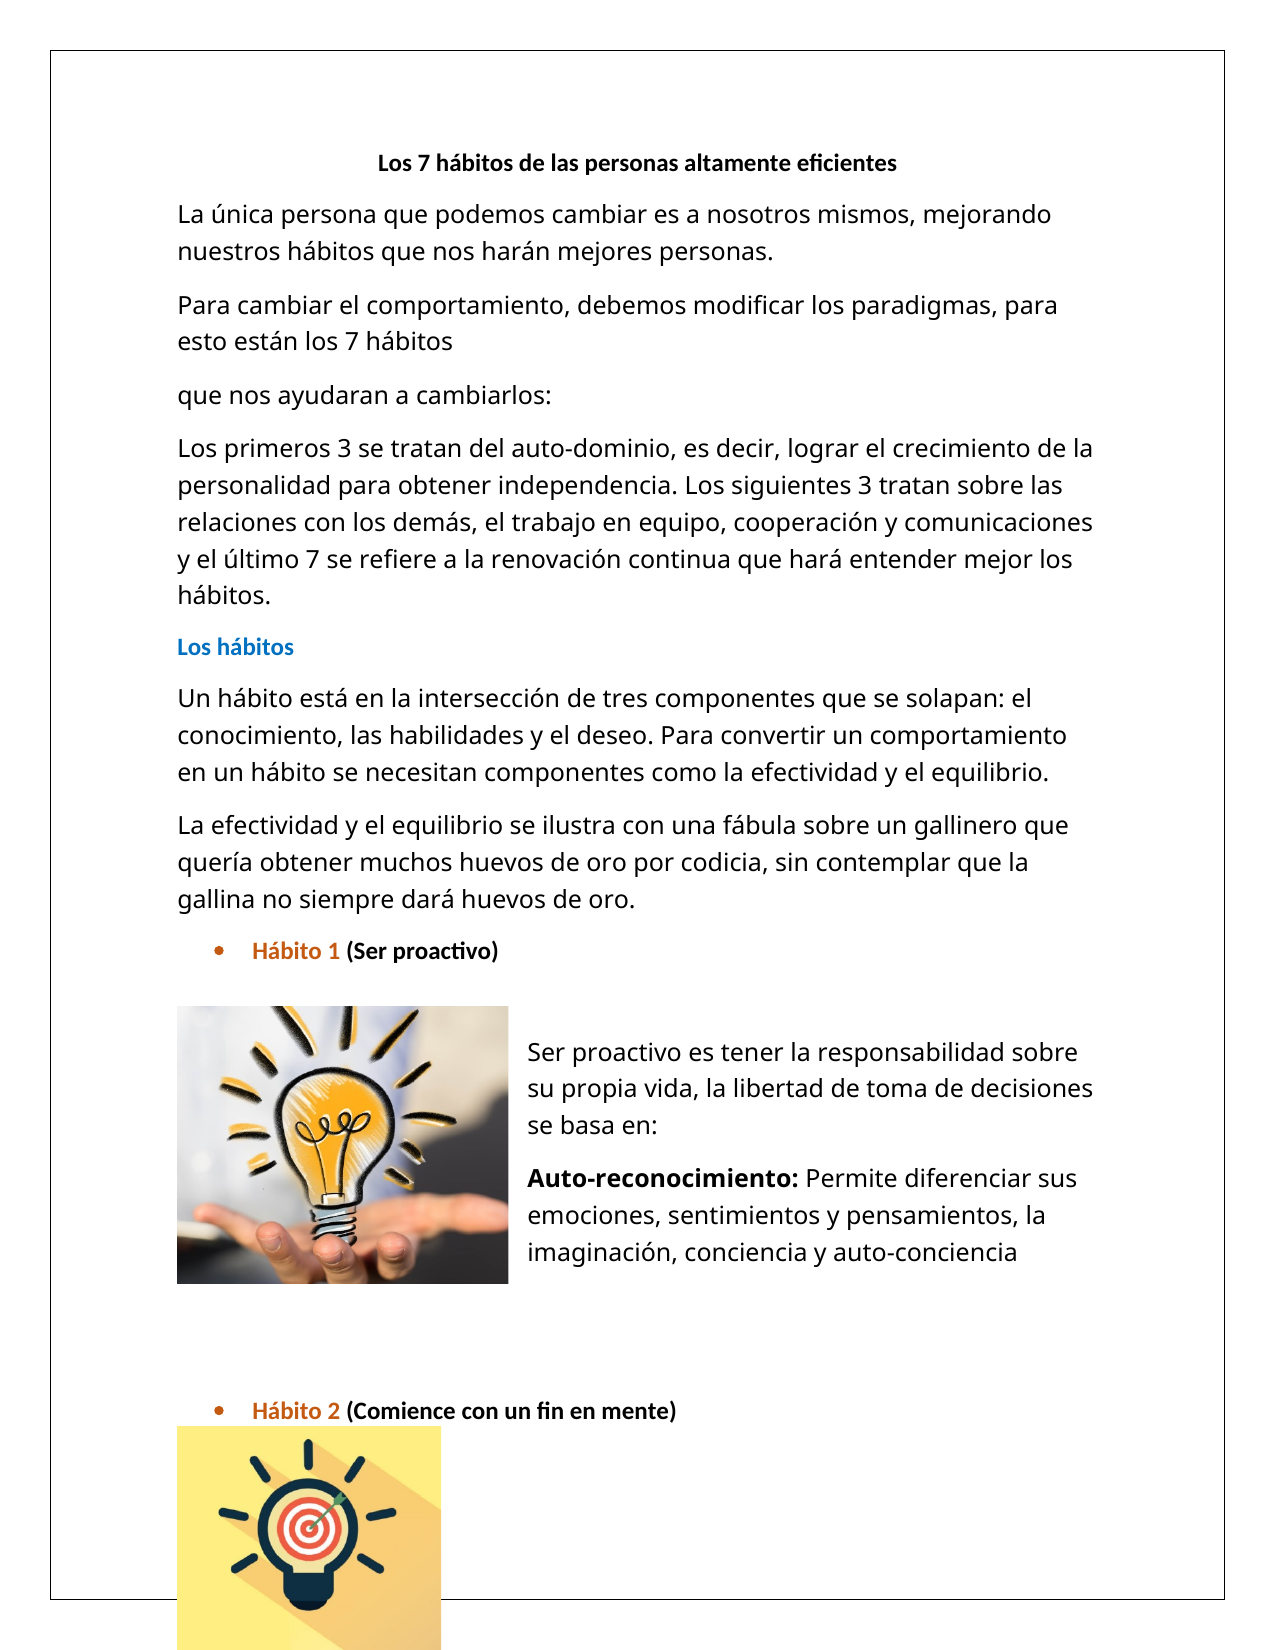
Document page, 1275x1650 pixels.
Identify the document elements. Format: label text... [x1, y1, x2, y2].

list Hábito 2 (Comience con un fin en mente) [214, 1395, 1098, 1426]
text La única persona que podemos cambiar es a nosotros mismos, mejorando nuestros hábitos que nos harán mejores personas. [177, 197, 1098, 268]
text Los primeros 3 se tratan del auto-dominio, es decir, lograr el crecimiento de la personalidad para obtener independencia. Los siguientes 3 tratan sobre las relaciones con los demás, el trabajo en equipo, cooperación y comunicaciones y el último 7 se refiere a la renovación continua que hará entender mejor los hábitos. [177, 431, 1098, 612]
text Ser proactivo es tener la responsabilidad sobre su propia vida, la libertad de toma de decisiones se basa en: [509, 1034, 1098, 1142]
picture [177, 1006, 509, 1284]
text Para cambiar el comportamiento, debemos modificar los paradigmas, para esto están los 7 hábitos [177, 287, 1098, 358]
list Hábito 1 (Ser proactivo) [214, 935, 1098, 966]
text Un hábito está en la intersección de tres componentes que se solapan: el conocimiento, las habilidades y el deseo. Para convertir un comportamiento en un hábito se necesitan componentes como la efectividad y el equilibrio. [177, 681, 1098, 789]
text Los 7 hábitos de las personas altamente eficientes [177, 147, 1098, 178]
text La efectividad y el equilibrio se ilustra con una fábula sobre un gallinero que quería obtener muchos huevos de oro por codicia, sin contemplar que la gallina no siempre dará huevos de oro. [177, 808, 1098, 916]
text Auto-reconocimiento: Permite diferenciar sus emociones, sentimientos y pensamientos, la imaginación, conciencia y auto-conciencia [509, 1161, 1098, 1269]
text que nos ayudaran a cambiarlos: [177, 377, 1098, 412]
text Los hábitos [177, 631, 1098, 662]
picture [177, 1426, 442, 1650]
